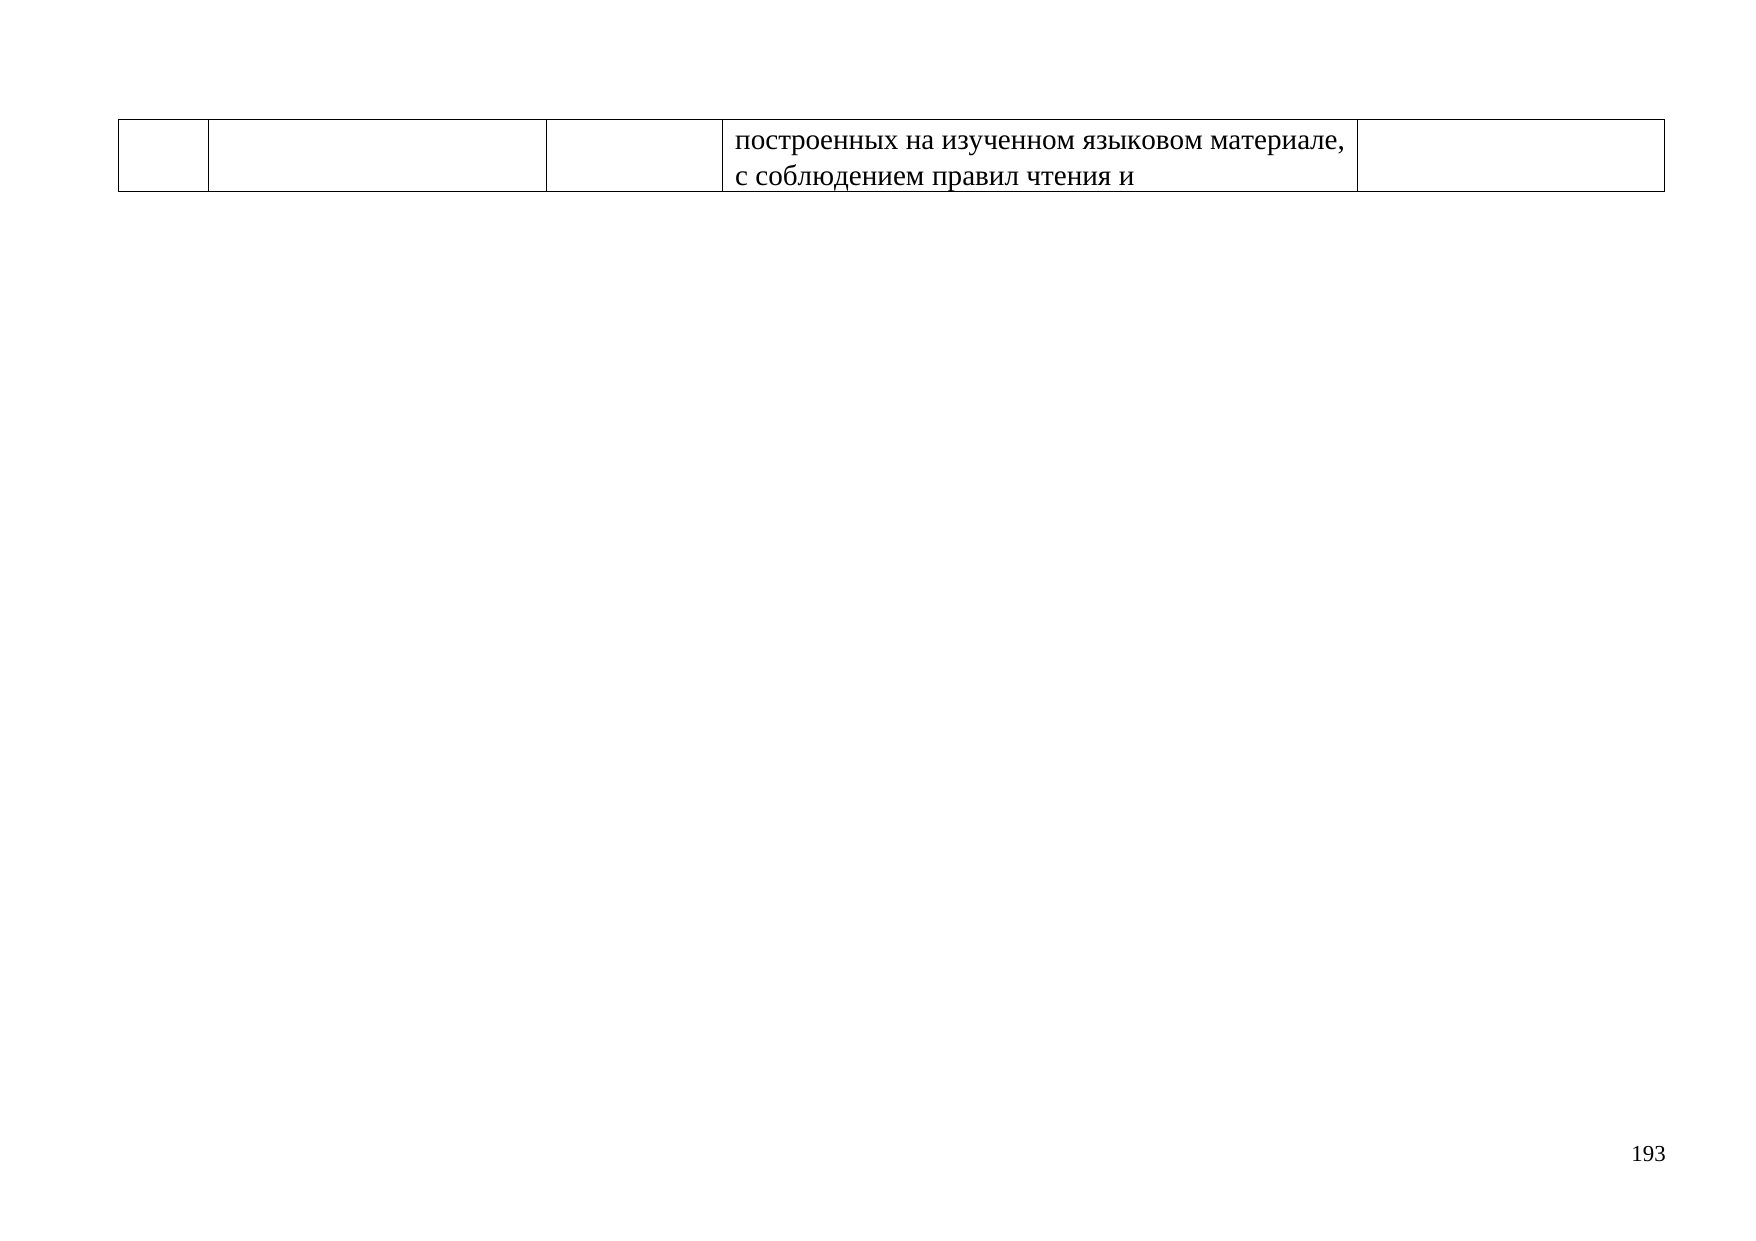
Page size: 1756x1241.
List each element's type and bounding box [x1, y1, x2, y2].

table_header [723, 120, 1357, 191]
table_header [119, 120, 208, 191]
table_header [547, 120, 722, 191]
table_header [1358, 120, 1664, 191]
table_header [209, 120, 546, 191]
